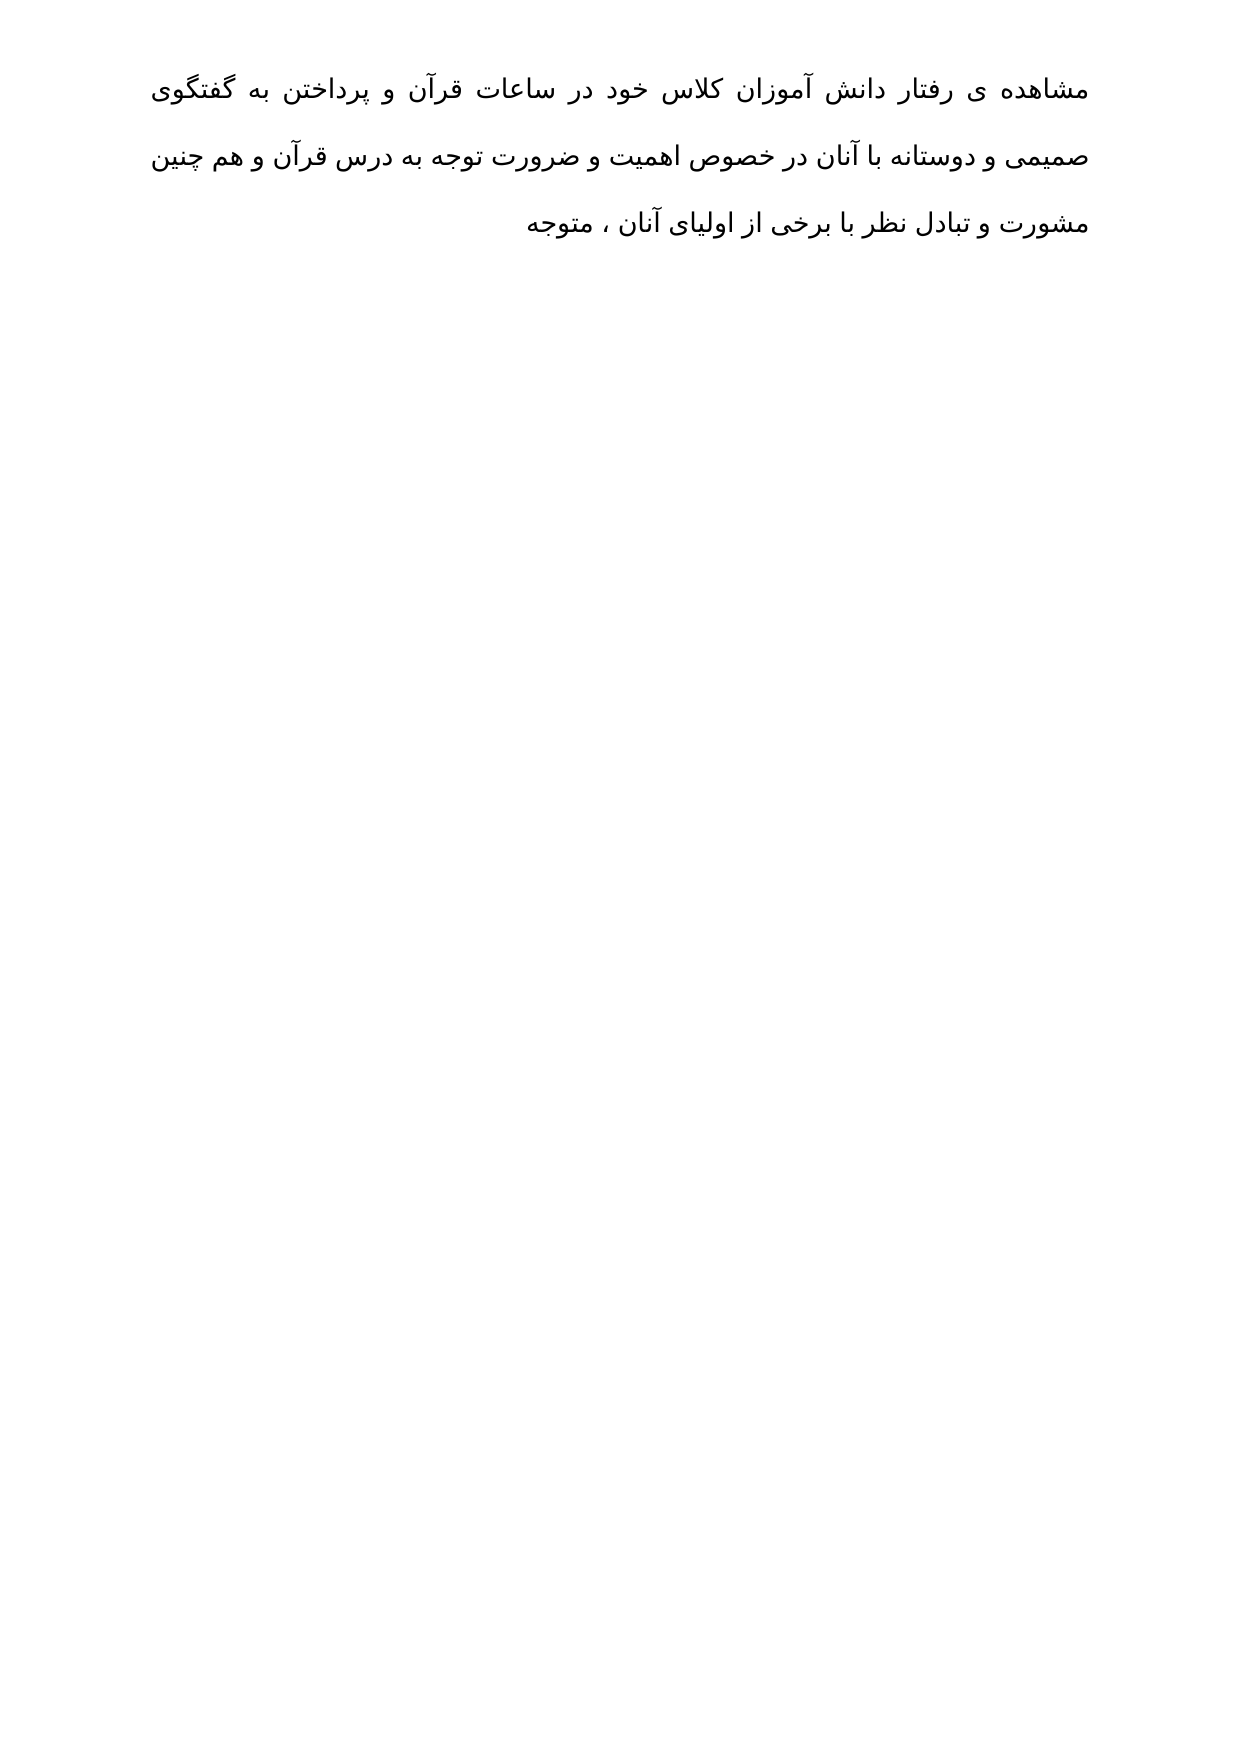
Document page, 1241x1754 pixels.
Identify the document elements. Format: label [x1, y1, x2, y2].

text [150, 73, 1090, 238]
